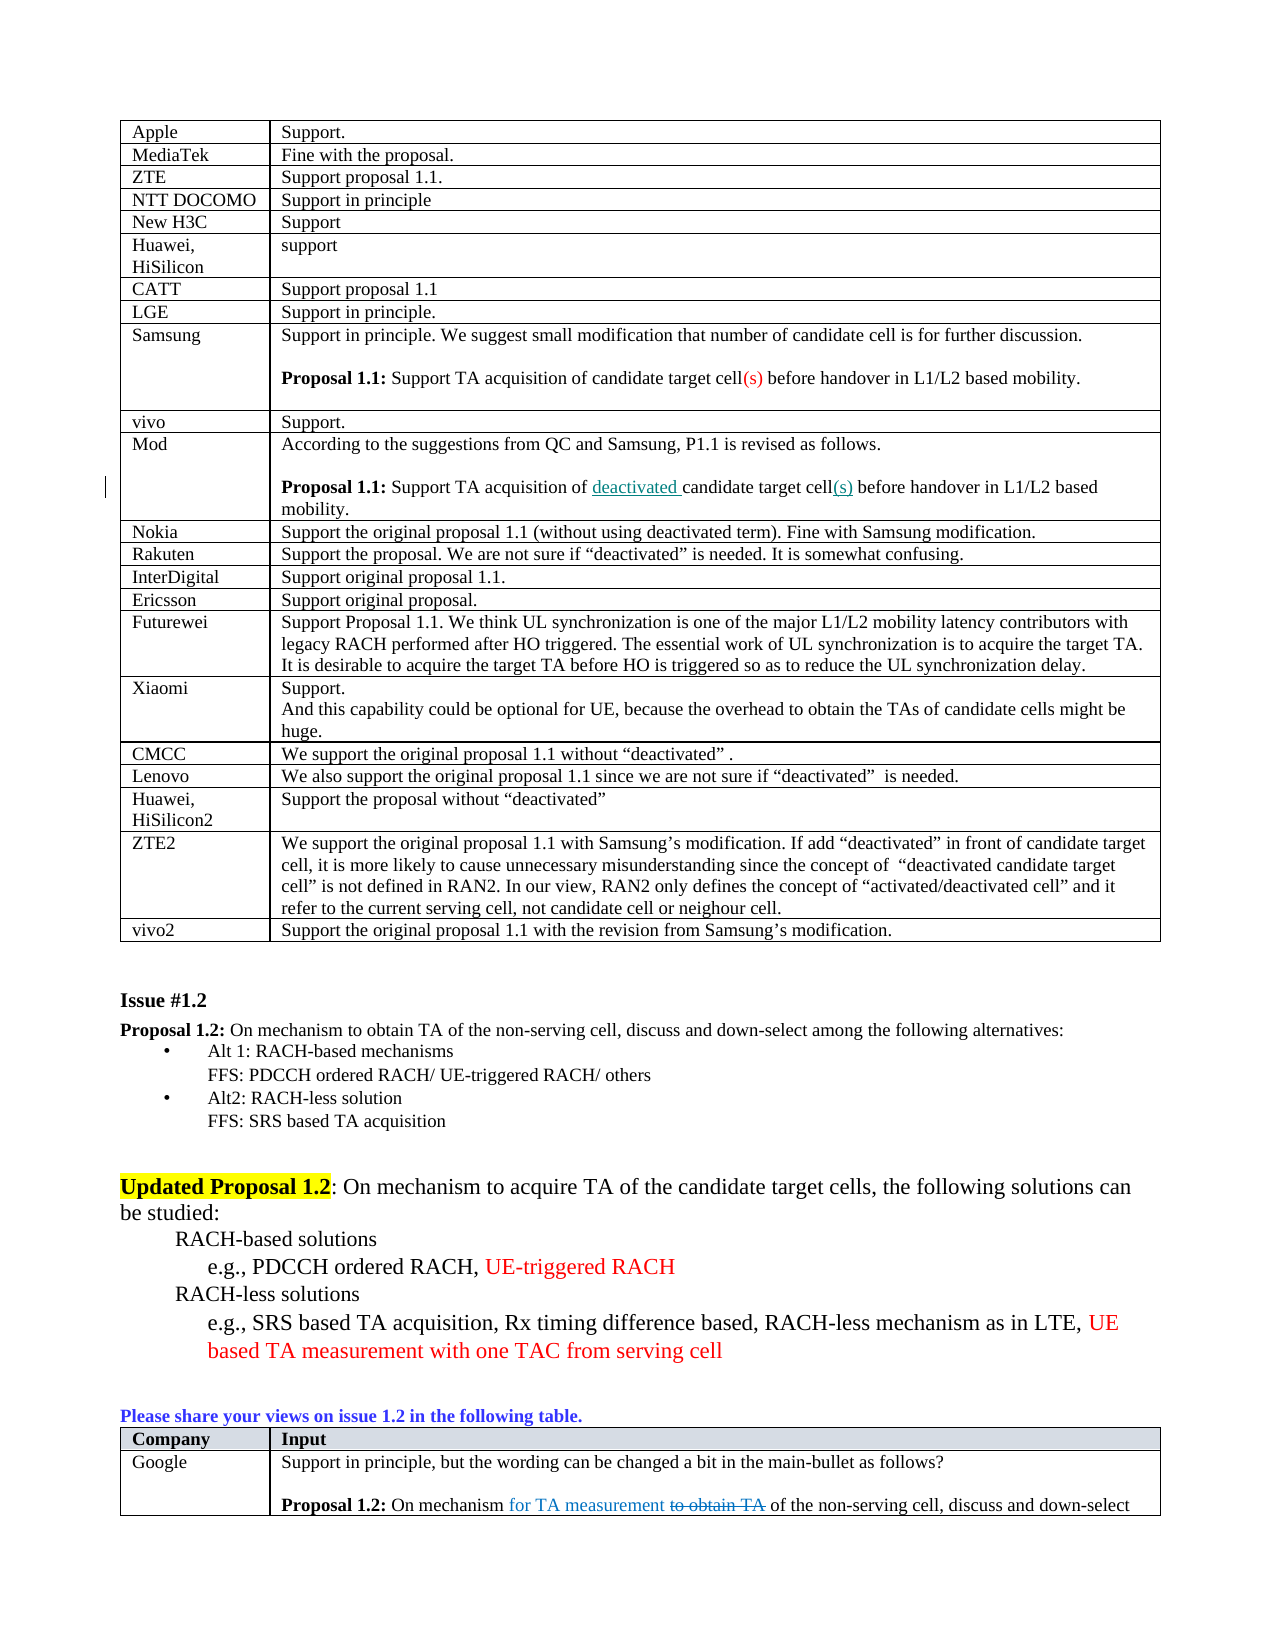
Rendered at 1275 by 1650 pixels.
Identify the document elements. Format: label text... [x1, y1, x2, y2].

table_cell Ericsson [121, 589, 269, 610]
table_cell ZTE2 [121, 832, 269, 918]
list Alt 1: RACH-based mechanisms [164, 1040, 1155, 1062]
subtitle Issue #1.2 [120, 988, 1155, 1012]
table_cell ZTE [121, 166, 269, 188]
table_cell CMCC [121, 743, 269, 764]
table_cell Support proposal 1.1. [271, 166, 1160, 188]
table_cell Support the original proposal 1.1 with the revision from Samsung’s modification. [271, 919, 1160, 941]
table_cell NTT DOCOMO [121, 189, 269, 210]
table_cell Futurewei [121, 611, 269, 676]
table_cell We support the original proposal 1.1 with Samsung’s modification. If add “deactivated” in front of candidate target cell, it is more likely to cause unnecessary misunderstanding since the concept of “deactivated candidate target cell” is not defined in RAN2. In our view, RAN2 only defines the concept of “activated/deactivated cell” and it refer to the current serving cell, not candidate cell or neighour cell. [271, 832, 1160, 918]
table_cell Google [121, 1451, 269, 1515]
table_cell Support [271, 211, 1160, 233]
table_cell InterDigital [121, 566, 269, 587]
text Updated Proposal 1.2: On mechanism to acquire TA of the candidate target cells, the following solutions can be studied: [120, 1173, 1155, 1226]
list FFS: SRS based TA acquisition [207, 1110, 1155, 1131]
table_cell We also support the original proposal 1.1 since we are not sure if “deactivated” is needed. [271, 765, 1160, 787]
table_cell Support proposal 1.1 [271, 278, 1160, 300]
table_cell Samsung [121, 324, 269, 410]
table_cell Support in principle. [271, 301, 1160, 322]
table_cell vivo2 [121, 919, 269, 941]
table_cell Support the proposal without “deactivated” [271, 788, 1160, 831]
table_cell We support the original proposal 1.1 without “deactivated” . [271, 743, 1160, 764]
table_cell Xiaomi [121, 677, 269, 741]
list FFS: PDCCH ordered RACH/ UE-triggered RACH/ others [207, 1063, 1155, 1085]
table_header Company [121, 1428, 269, 1449]
table_cell Support in principle. We suggest small modification that number of candidate cell is for further discussion. Proposal 1.1: Support TA acquisition of candidate target cell(s) before handover in L1/L2 based mobility. [271, 324, 1160, 410]
table_cell According to the suggestions from QC and Samsung, P1.1 is revised as follows. Proposal 1.1: Support TA acquisition of candidate target cell before handover in L1/L2 based mobility. [271, 433, 1160, 519]
table_cell Support the proposal. We are not sure if “deactivated” is needed. It is somewhat confusing. [271, 543, 1160, 565]
table_cell Apple [121, 121, 269, 143]
table_cell Support. [271, 121, 1160, 143]
table_cell Huawei, HiSilicon [121, 234, 269, 277]
table_cell Fine with the proposal. [271, 144, 1160, 165]
table_cell CATT [121, 278, 269, 300]
table_cell MediaTek [121, 144, 269, 165]
table_cell Support Proposal 1.1. We think UL synchronization is one of the major L1/L2 mobility latency contributors with legacy RACH performed after HO triggered. The essential work of UL synchronization is to acquire the target TA. It is desirable to acquire the target TA before HO is triggered so as to reduce the UL synchronization delay. [271, 611, 1160, 676]
table_cell Rakuten [121, 543, 269, 565]
text Proposal 1.2: On mechanism to obtain TA of the non-serving cell, discuss and down-select among the following alternatives: [120, 1019, 1155, 1040]
table_cell Support in principle [271, 189, 1160, 210]
table_cell Huawei, HiSilicon2 [121, 788, 269, 831]
table_cell LGE [121, 301, 269, 322]
list e.g., PDCCH ordered RACH, UE-triggered RACH [207, 1253, 1155, 1279]
list Alt2: RACH-less solution [164, 1087, 1155, 1108]
table_header Input [271, 1428, 1160, 1449]
table_cell Support. And this capability could be optional for UE, because the overhead to obtain the TAs of candidate cells might be huge. [271, 677, 1160, 741]
table_cell Support original proposal 1.1. [271, 566, 1160, 587]
table_cell Mod [121, 433, 269, 519]
table_cell Nokia [121, 521, 269, 542]
table_cell Support original proposal. [271, 589, 1160, 610]
table_cell Support. [271, 411, 1160, 432]
table_cell Support the original proposal 1.1 (without using deactivated term). Fine with Samsung modification. [271, 521, 1160, 542]
table_cell New H3C [121, 211, 269, 233]
list  RACH-based solutions [164, 1226, 1155, 1251]
table_cell vivo [121, 411, 269, 432]
table_cell support [271, 234, 1160, 277]
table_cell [271, 1451, 1160, 1515]
text Please share your views on issue 1.2 in the following table. [120, 1405, 1155, 1427]
list  RACH-less solutions [164, 1281, 1155, 1307]
table_cell Lenovo [121, 765, 269, 787]
list e.g., SRS based TA acquisition, Rx timing difference based, RACH-less mechanism as in LTE, UE based TA measurement with one TAC from serving cell [207, 1308, 1155, 1363]
